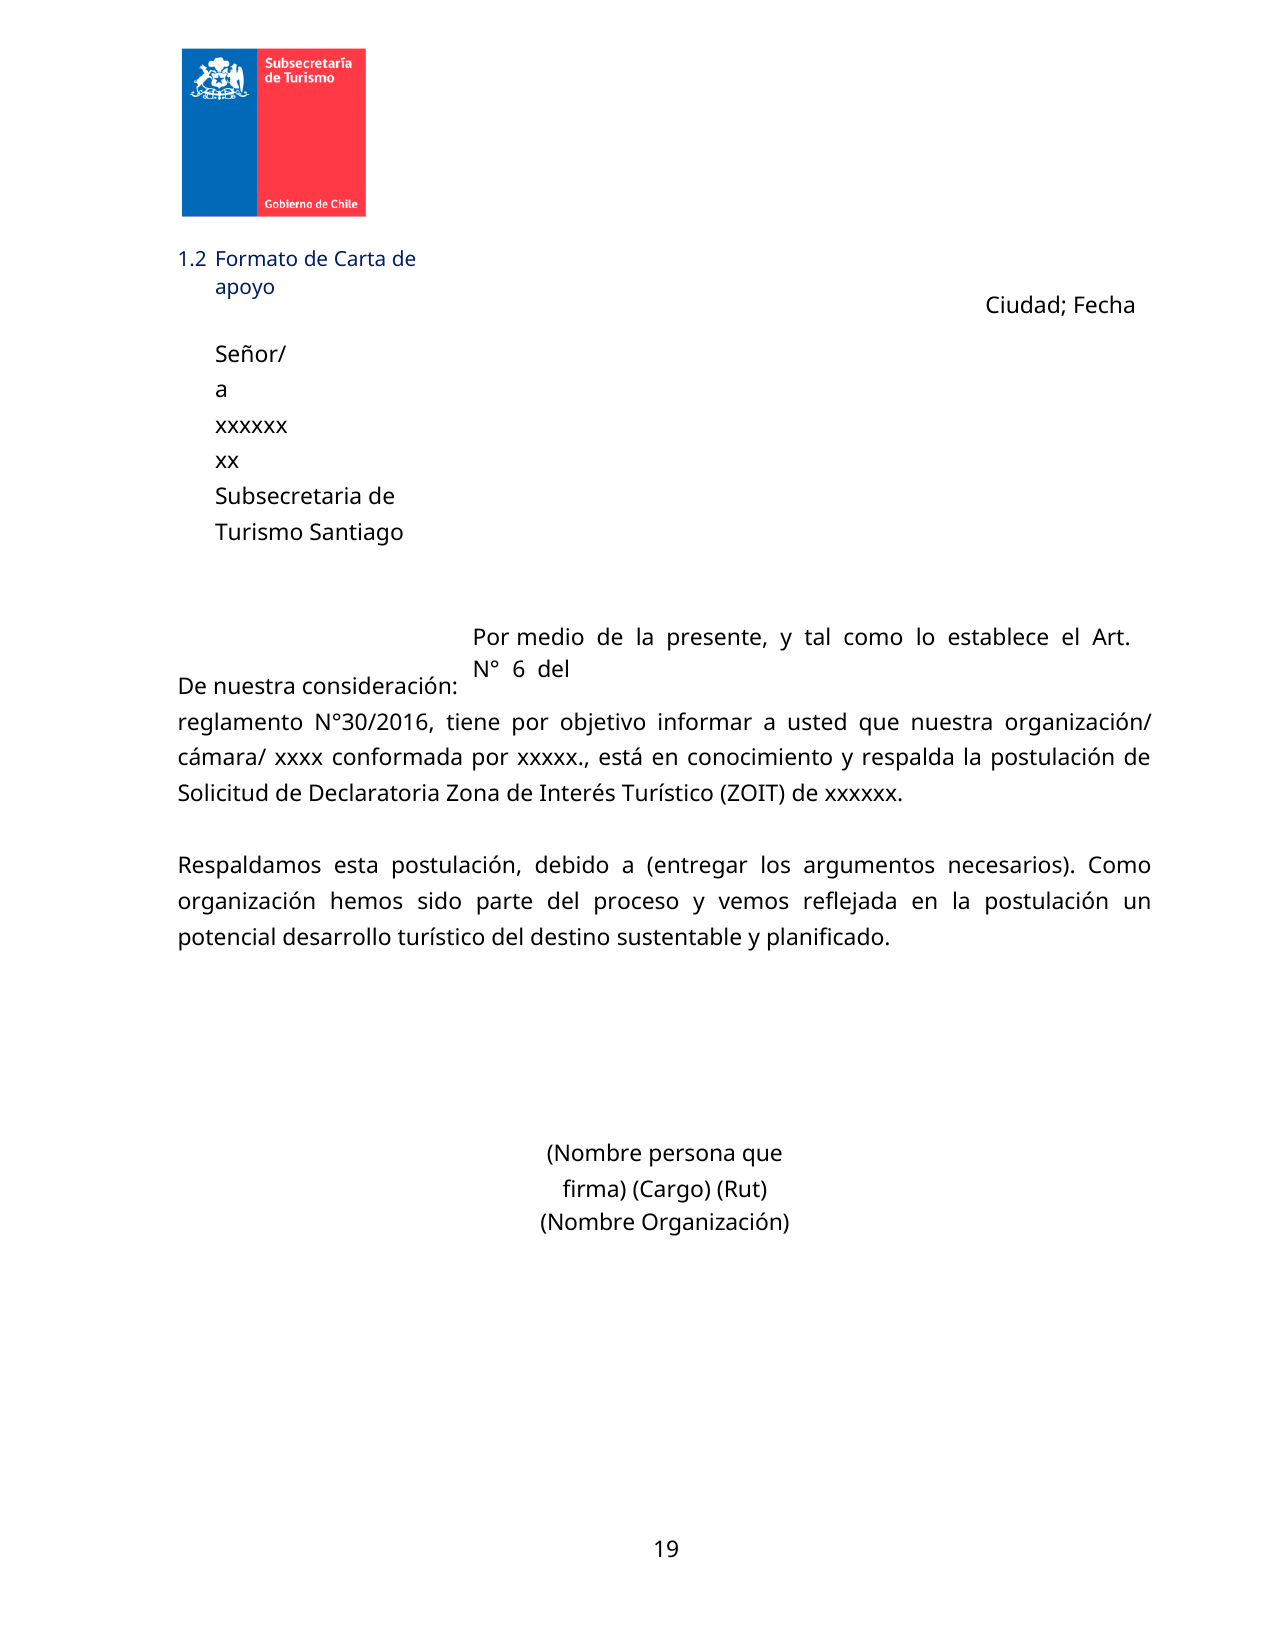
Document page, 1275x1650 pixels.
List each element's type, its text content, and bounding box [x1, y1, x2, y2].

list Formato de Carta de apoyo [177, 244, 467, 301]
text De nuestra consideración: [177, 670, 467, 701]
text Subsecretaria de Turismo Santiago [215, 480, 451, 547]
text (Nombre persona que firma) (Cargo) (Rut) [535, 1137, 794, 1204]
text Ciudad; Fecha [471, 289, 1136, 321]
text Señor/a xxxxxxxx [215, 338, 293, 475]
text reglamento N°30/2016, tiene por objetivo informar a usted que nuestra organización/ cámara/ xxxx conformada por xxxxx., está en conocimiento y respalda la postulación de Solicitud de Declaratoria Zona de Interés Turístico (ZOIT) de xxxxxx. [177, 705, 1152, 808]
text Respaldamos esta postulación, debido a (entregar los argumentos necesarios). Como organización hemos sido parte del proceso y vemos reflejada en la postulación un potencial desarrollo turístico del destino sustentable y planificado. [177, 849, 1152, 952]
text (Nombre Organización) [523, 1208, 807, 1236]
picture [181, 48, 367, 217]
text Por medio de la presente, y tal como lo establece el Art. N° 6 del [472, 621, 1169, 684]
